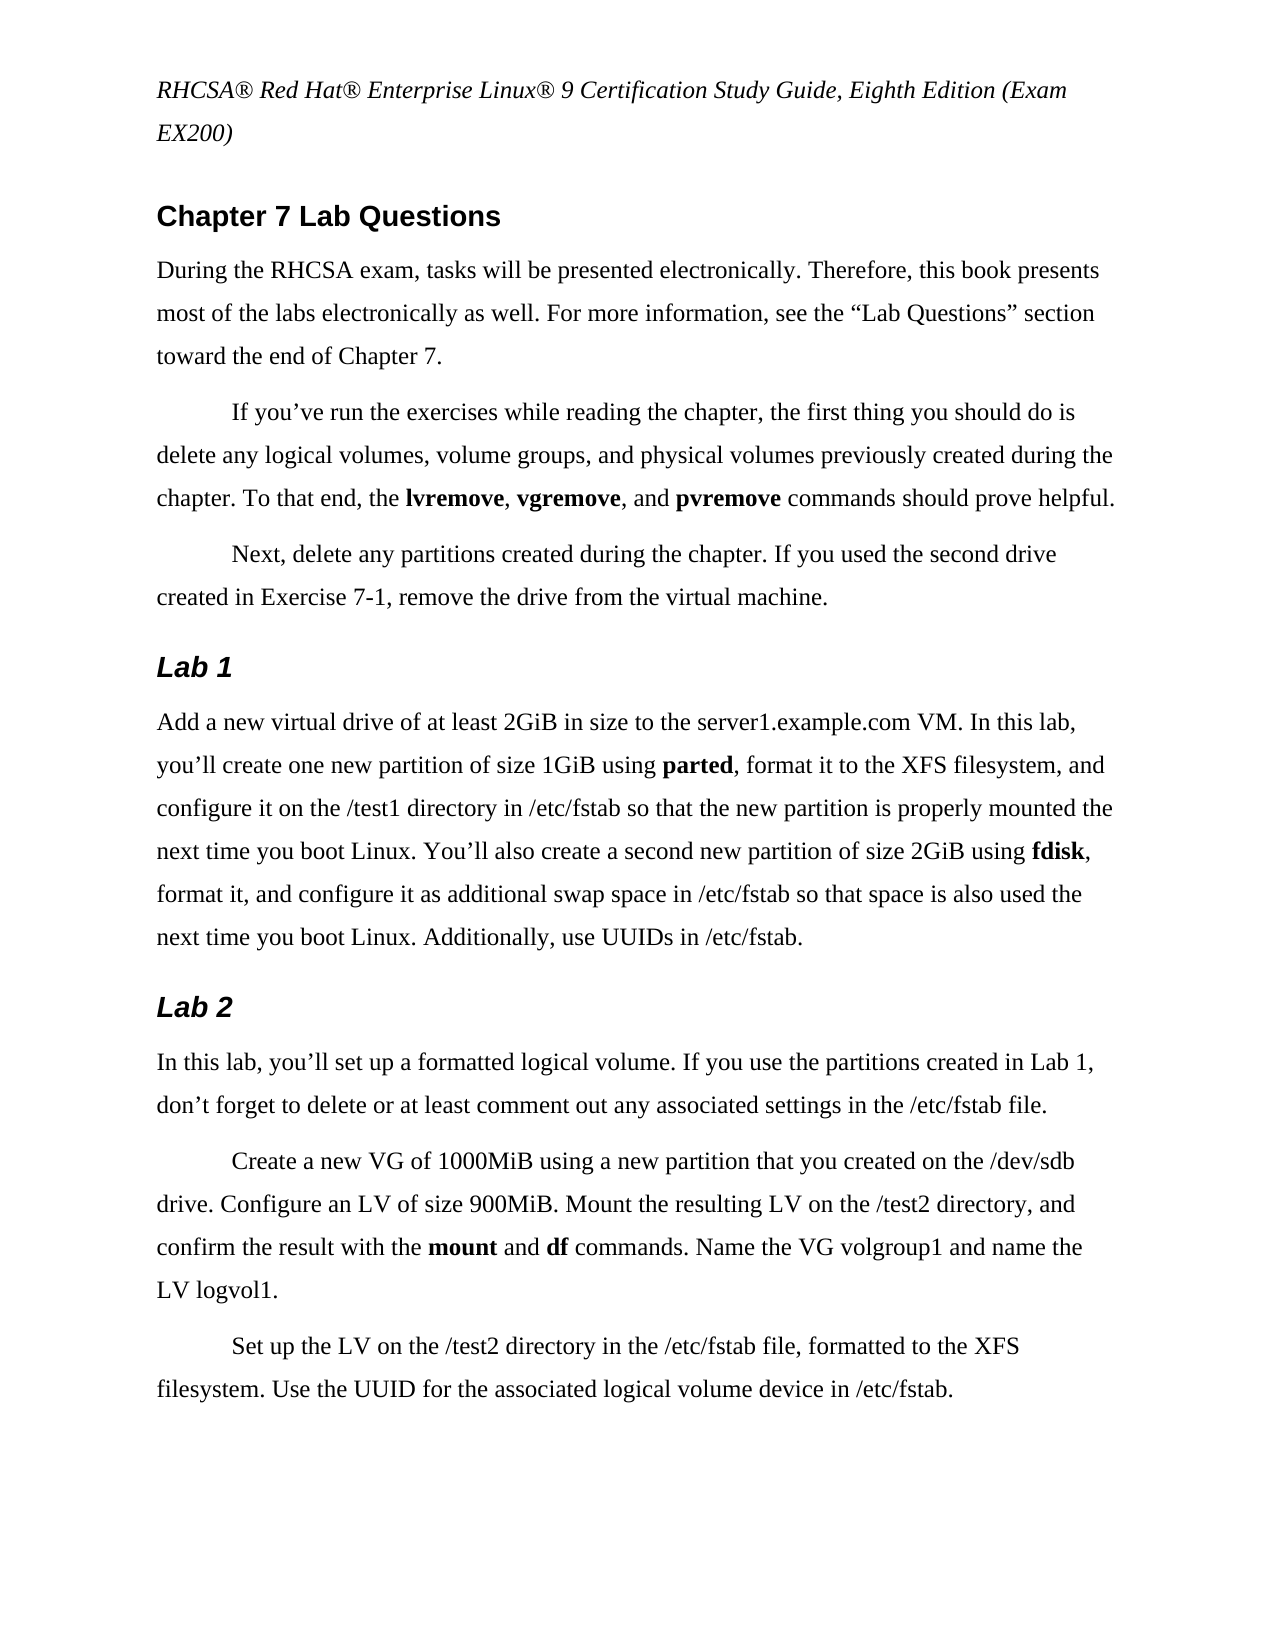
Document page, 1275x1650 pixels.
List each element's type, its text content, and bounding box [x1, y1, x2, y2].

subtitle Lab 2 [156, 991, 1118, 1024]
text Create a new VG of 1000MiB using a new partition that you created on the /dev/sdb drive. Configure an LV of size 900MiB. Mount the resulting LV on the /test2 directory, and confirm the result with the mount and df commands. Name the VG volgroup1 and name the LV logvol1. [156, 1146, 1118, 1304]
text If you’ve run the exercises while reading the chapter, the first thing you should do is delete any logical volumes, volume groups, and physical volumes previously created during the chapter. To that end, the lvremove, vgremove, and pvremove commands should prove helpful. [156, 397, 1118, 512]
text During the RHCSA exam, tasks will be presented electronically. Therefore, this book presents most of the labs electronically as well. For more information, see the “Lab Questions” section toward the end of Chapter 7. [156, 255, 1118, 370]
text In this lab, you’ll set up a formatted logical volume. If you use the partitions created in Lab 1, don’t forget to delete or at least comment out any associated settings in the /etc/fstab file. [156, 1047, 1118, 1119]
subtitle Chapter 7 Lab Questions [156, 199, 1118, 232]
text Next, delete any partitions created during the chapter. If you used the second drive created in Exercise 7-1, remove the drive from the virtual machine. [156, 539, 1118, 611]
text Set up the LV on the /test2 directory in the /etc/fstab file, formatted to the XFS filesystem. Use the UUID for the associated logical volume device in /etc/fstab. [156, 1331, 1118, 1403]
subtitle Lab 1 [156, 650, 1118, 684]
text Add a new virtual drive of at least 2GiB in size to the server1.example.com VM. In this lab, you’ll create one new partition of size 1GiB using parted, format it to the XFS filesystem, and configure it on the /test1 directory in /etc/fstab so that the new partition is properly mounted the next time you boot Linux. You’ll also create a second new partition of size 2GiB using fdisk, format it, and configure it as additional swap space in /etc/fstab so that space is also used the next time you boot Linux. Additionally, use UUIDs in /etc/fstab. [156, 707, 1118, 951]
